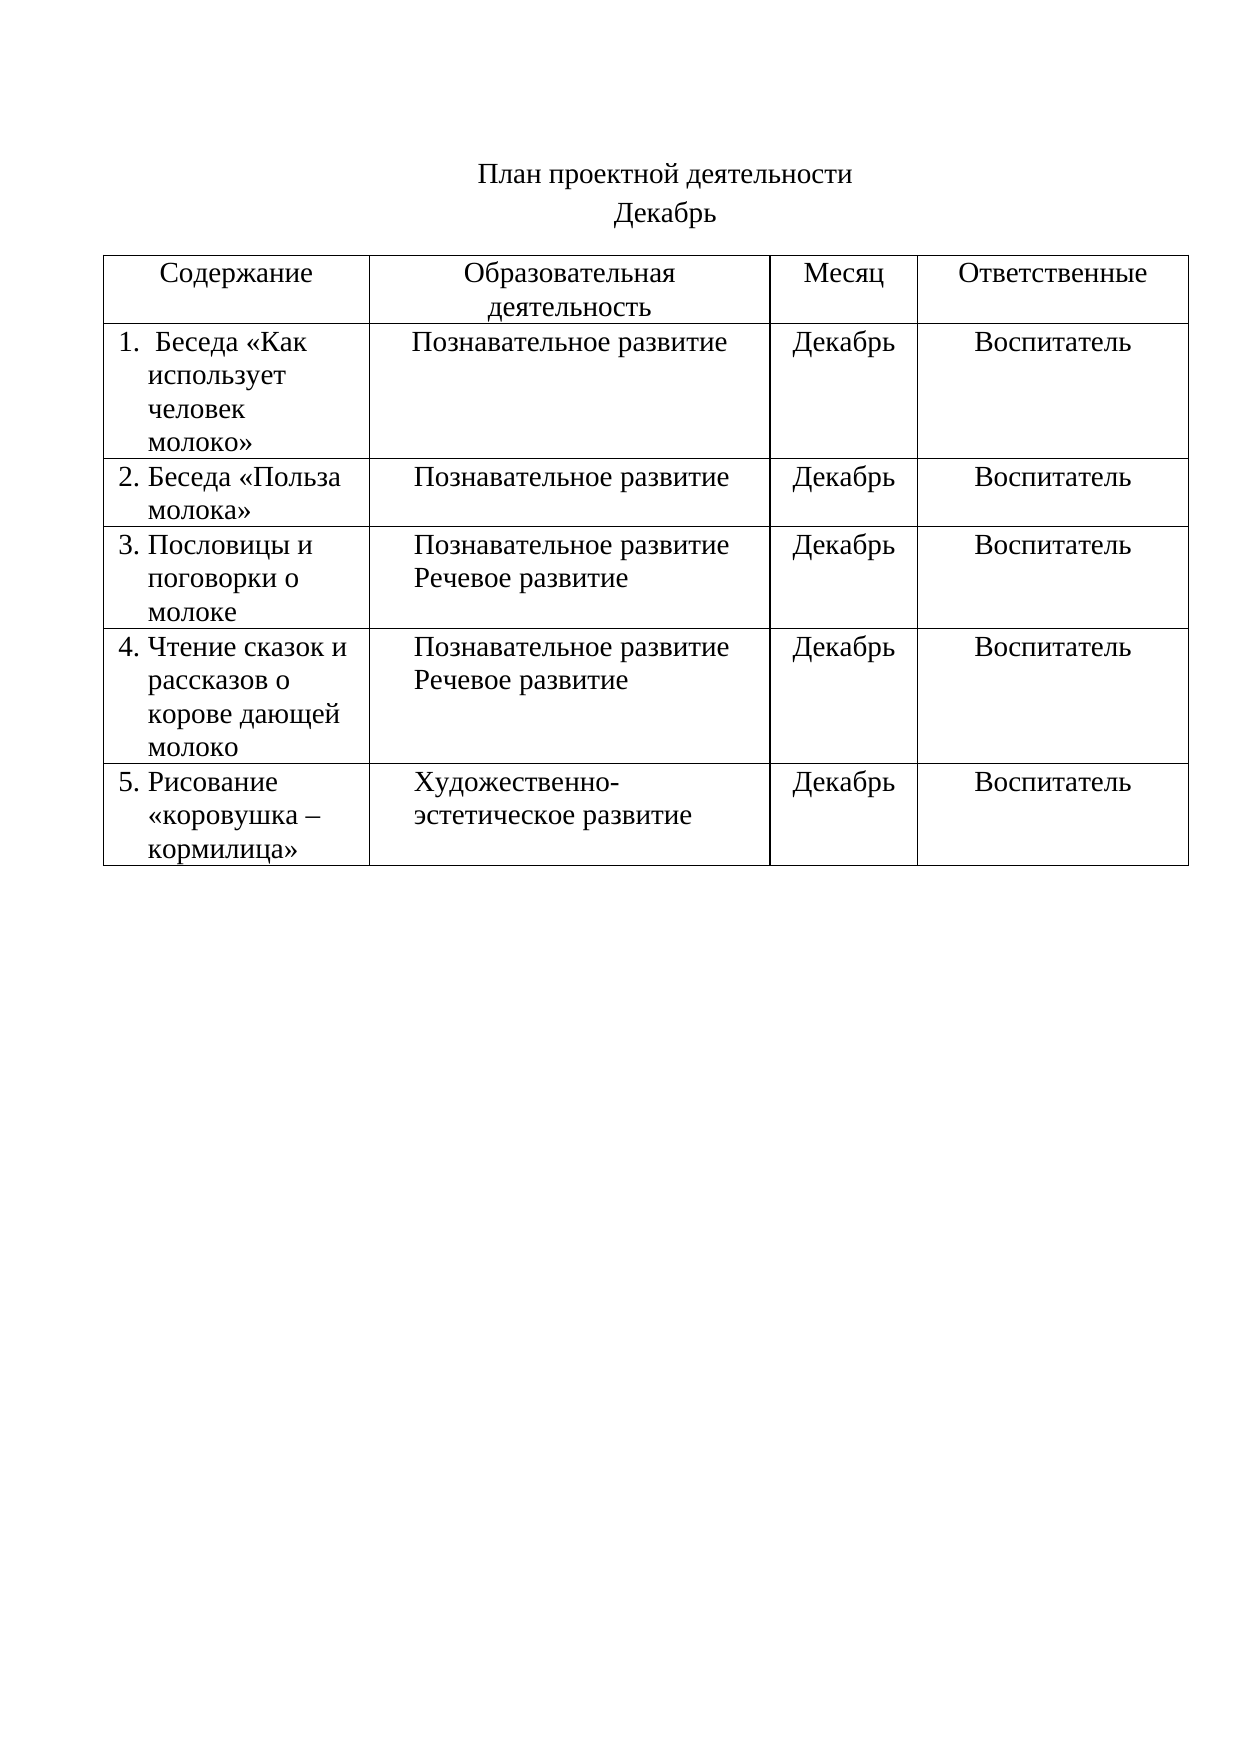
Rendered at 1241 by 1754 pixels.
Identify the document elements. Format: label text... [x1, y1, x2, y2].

table_cell Декабрь [771, 324, 917, 458]
table_cell Познавательное развитие [370, 324, 769, 458]
table_cell Декабрь [771, 459, 917, 526]
table_cell Воспитатель [918, 527, 1188, 628]
table_cell Декабрь [771, 527, 917, 628]
table_cell Пословицы и поговорки о молоке [104, 527, 369, 628]
table_header Содержание [104, 256, 369, 323]
table_cell Воспитатель [918, 459, 1188, 526]
table_cell Воспитатель [918, 764, 1188, 864]
list План проектной деятельности [178, 157, 1152, 190]
table_cell Беседа «Как использует человек молоко» [104, 324, 369, 458]
table_cell Чтение сказок и рассказов о корове дающей молоко [104, 629, 369, 763]
table_cell Познавательное развитие Речевое развитие [370, 629, 769, 763]
table_cell Беседа «Польза молока» [104, 459, 369, 526]
table_header Ответственные [918, 256, 1188, 323]
list Декабрь [178, 195, 1152, 229]
table_header Месяц [771, 256, 917, 323]
table_cell Воспитатель [918, 324, 1188, 458]
table_cell Художественно-эстетическое развитие [370, 764, 769, 864]
table_cell Рисование «коровушка – кормилица» [104, 764, 369, 864]
table_cell Декабрь [771, 629, 917, 763]
table_cell Воспитатель [918, 629, 1188, 763]
table_cell Декабрь [771, 764, 917, 864]
table_cell Познавательное развитие Речевое развитие [370, 527, 769, 628]
table_cell Познавательное развитие [370, 459, 769, 526]
table_header Образовательная деятельность [370, 256, 769, 323]
